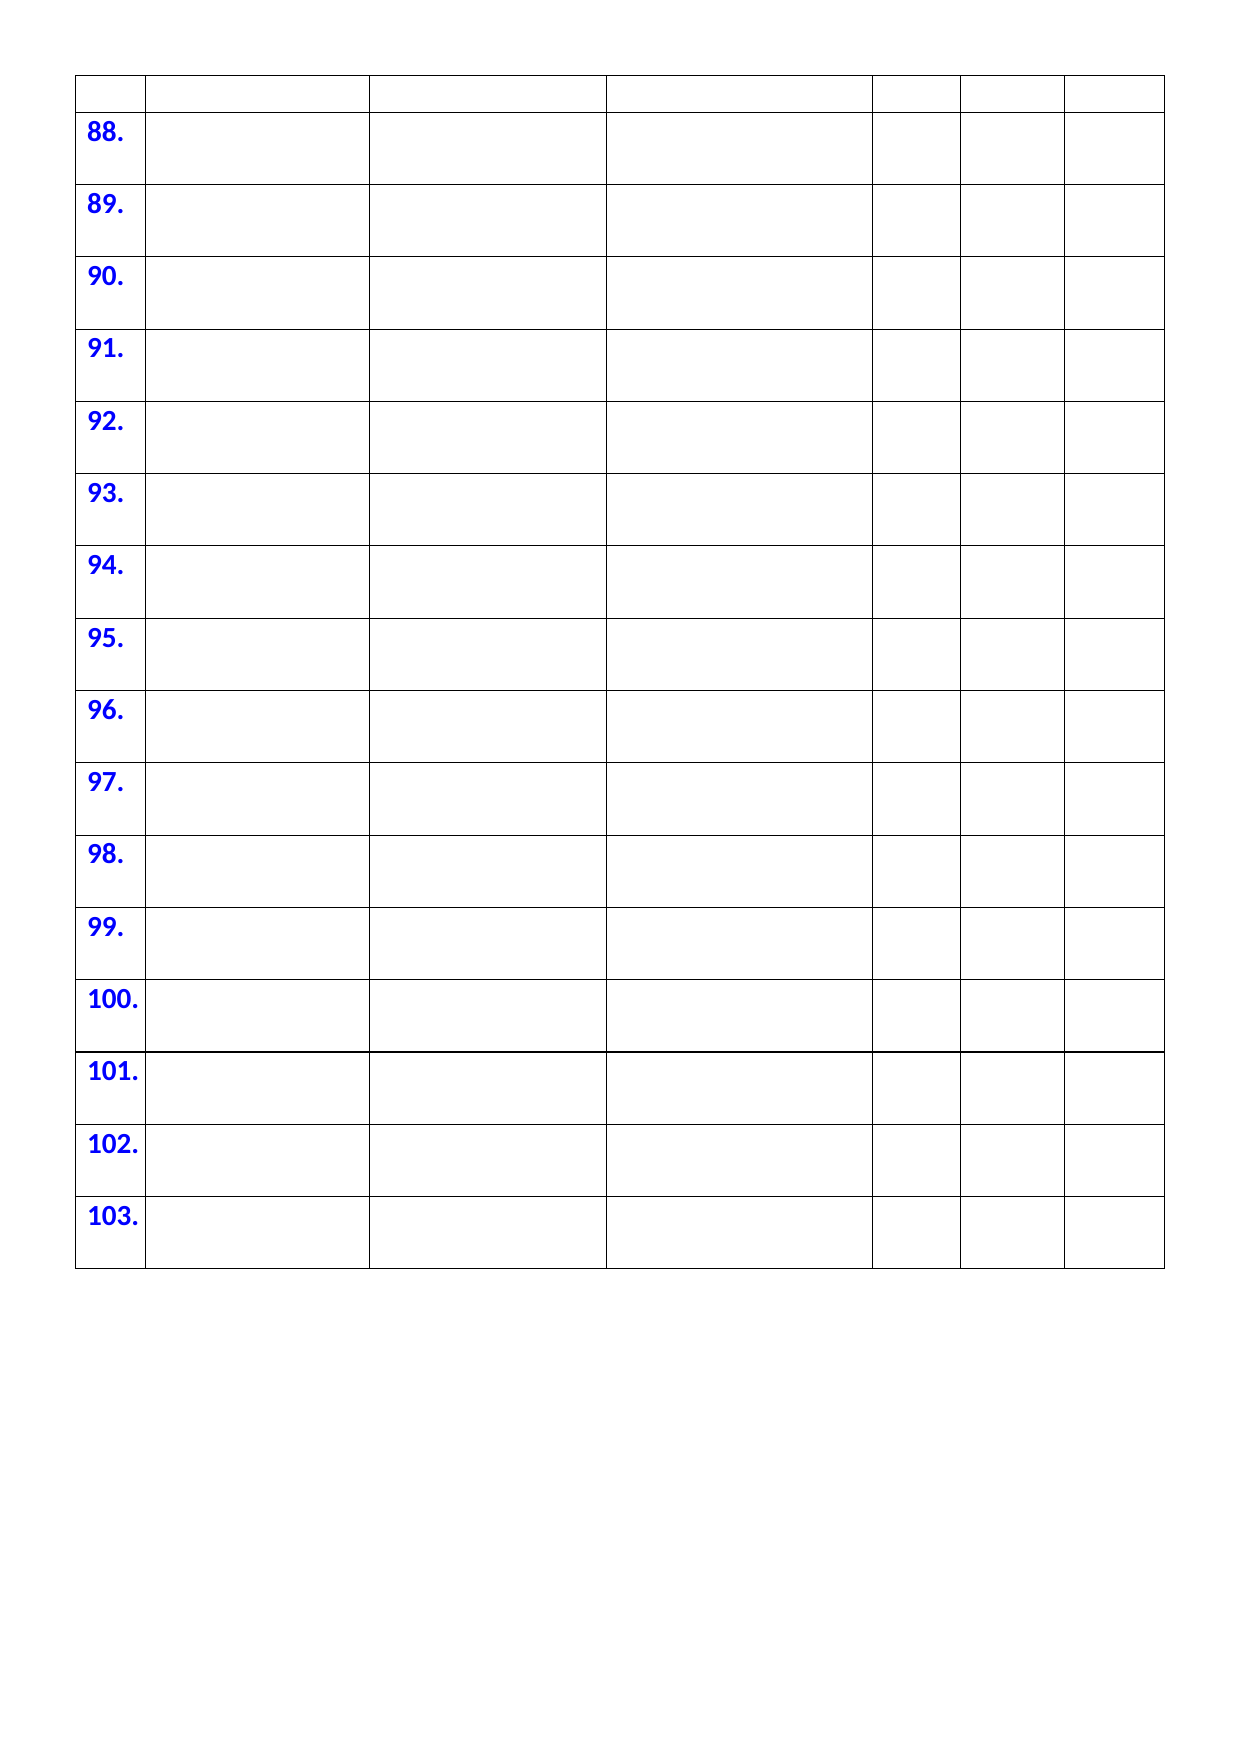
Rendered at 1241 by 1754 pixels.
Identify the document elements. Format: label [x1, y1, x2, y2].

table_cell [370, 402, 606, 473]
table_cell [961, 980, 1064, 1051]
table_cell [961, 691, 1064, 762]
table_cell [76, 330, 145, 401]
table_cell [961, 1197, 1064, 1268]
table_cell [607, 330, 872, 401]
table_cell [607, 113, 872, 184]
table_cell [146, 257, 369, 328]
table_cell [607, 980, 872, 1051]
table_cell [76, 908, 145, 979]
table_cell [76, 546, 145, 618]
table_cell [1065, 113, 1164, 184]
table_cell [370, 980, 606, 1051]
table_cell [961, 908, 1064, 979]
table_cell [873, 76, 960, 112]
table_cell [370, 546, 606, 618]
table_cell [607, 402, 872, 473]
table_cell [607, 1053, 872, 1124]
table_cell [1065, 185, 1164, 256]
table_cell [146, 763, 369, 834]
table_cell [370, 330, 606, 401]
table_cell [76, 76, 145, 112]
table_cell [146, 185, 369, 256]
table_cell [961, 330, 1064, 401]
table_cell [370, 185, 606, 256]
table_cell [873, 691, 960, 762]
table_cell [607, 908, 872, 979]
table_cell [607, 474, 872, 545]
table_cell [961, 546, 1064, 618]
table_cell [873, 836, 960, 907]
table_cell [146, 980, 369, 1051]
table_cell [961, 185, 1064, 256]
table_cell [1065, 691, 1164, 762]
table_cell [1065, 474, 1164, 545]
table_cell [146, 1125, 369, 1196]
table_cell [607, 619, 872, 690]
table_cell [873, 1125, 960, 1196]
table_cell [76, 1125, 145, 1196]
table_cell [1065, 836, 1164, 907]
table_cell [873, 763, 960, 834]
table_cell [146, 113, 369, 184]
table_cell [76, 1197, 145, 1268]
table_cell [607, 257, 872, 328]
table_cell [1065, 76, 1164, 112]
table_cell [961, 763, 1064, 834]
table_cell [76, 113, 145, 184]
table_cell [1065, 546, 1164, 618]
table_cell [146, 836, 369, 907]
table_cell [873, 257, 960, 328]
table_cell [146, 474, 369, 545]
table_cell [76, 185, 145, 256]
table_cell [873, 185, 960, 256]
table_cell [873, 546, 960, 618]
table_cell [873, 402, 960, 473]
table_cell [607, 546, 872, 618]
table_cell [146, 691, 369, 762]
table_cell [607, 836, 872, 907]
table_cell [1065, 402, 1164, 473]
table_cell [961, 619, 1064, 690]
table_cell [961, 474, 1064, 545]
table_cell [1065, 763, 1164, 834]
table_cell [370, 257, 606, 328]
table_cell [873, 908, 960, 979]
table_cell [146, 619, 369, 690]
table_cell [961, 1053, 1064, 1124]
table_cell [370, 763, 606, 834]
table_cell [370, 619, 606, 690]
table_cell [873, 1053, 960, 1124]
table_cell [370, 474, 606, 545]
table_cell [961, 1125, 1064, 1196]
table_cell [1065, 980, 1164, 1051]
table_cell [873, 619, 960, 690]
table_cell [76, 836, 145, 907]
table_cell [76, 402, 145, 473]
table_cell [370, 1053, 606, 1124]
table_cell [370, 76, 606, 112]
table_cell [76, 257, 145, 328]
table_cell [961, 257, 1064, 328]
table_cell [370, 691, 606, 762]
table_cell [76, 474, 145, 545]
table_cell [146, 546, 369, 618]
table_cell [873, 1197, 960, 1268]
table_cell [607, 763, 872, 834]
table_cell [146, 330, 369, 401]
table_cell [370, 908, 606, 979]
table_cell [76, 619, 145, 690]
table_cell [1065, 257, 1164, 328]
table_cell [873, 980, 960, 1051]
table_cell [607, 1197, 872, 1268]
table_cell [370, 836, 606, 907]
table_cell [1065, 619, 1164, 690]
table_cell [76, 691, 145, 762]
table_cell [1065, 330, 1164, 401]
table_cell [961, 76, 1064, 112]
table_cell [961, 402, 1064, 473]
table_cell [76, 763, 145, 834]
table_cell [1065, 1197, 1164, 1268]
table_cell [370, 113, 606, 184]
table_cell [873, 330, 960, 401]
table_cell [146, 1053, 369, 1124]
table_cell [873, 113, 960, 184]
table_cell [873, 474, 960, 545]
table_cell [370, 1197, 606, 1268]
table_cell [76, 1053, 145, 1124]
table_cell [1065, 1053, 1164, 1124]
table_cell [146, 76, 369, 112]
table_cell [1065, 908, 1164, 979]
table_cell [146, 402, 369, 473]
table_cell [607, 691, 872, 762]
table_cell [961, 113, 1064, 184]
table_cell [146, 1197, 369, 1268]
table_cell [146, 908, 369, 979]
table_cell [370, 1125, 606, 1196]
table_cell [1065, 1125, 1164, 1196]
table_cell [607, 185, 872, 256]
table_cell [961, 836, 1064, 907]
table_cell [607, 1125, 872, 1196]
table_cell [76, 980, 145, 1051]
table_cell [607, 76, 872, 112]
